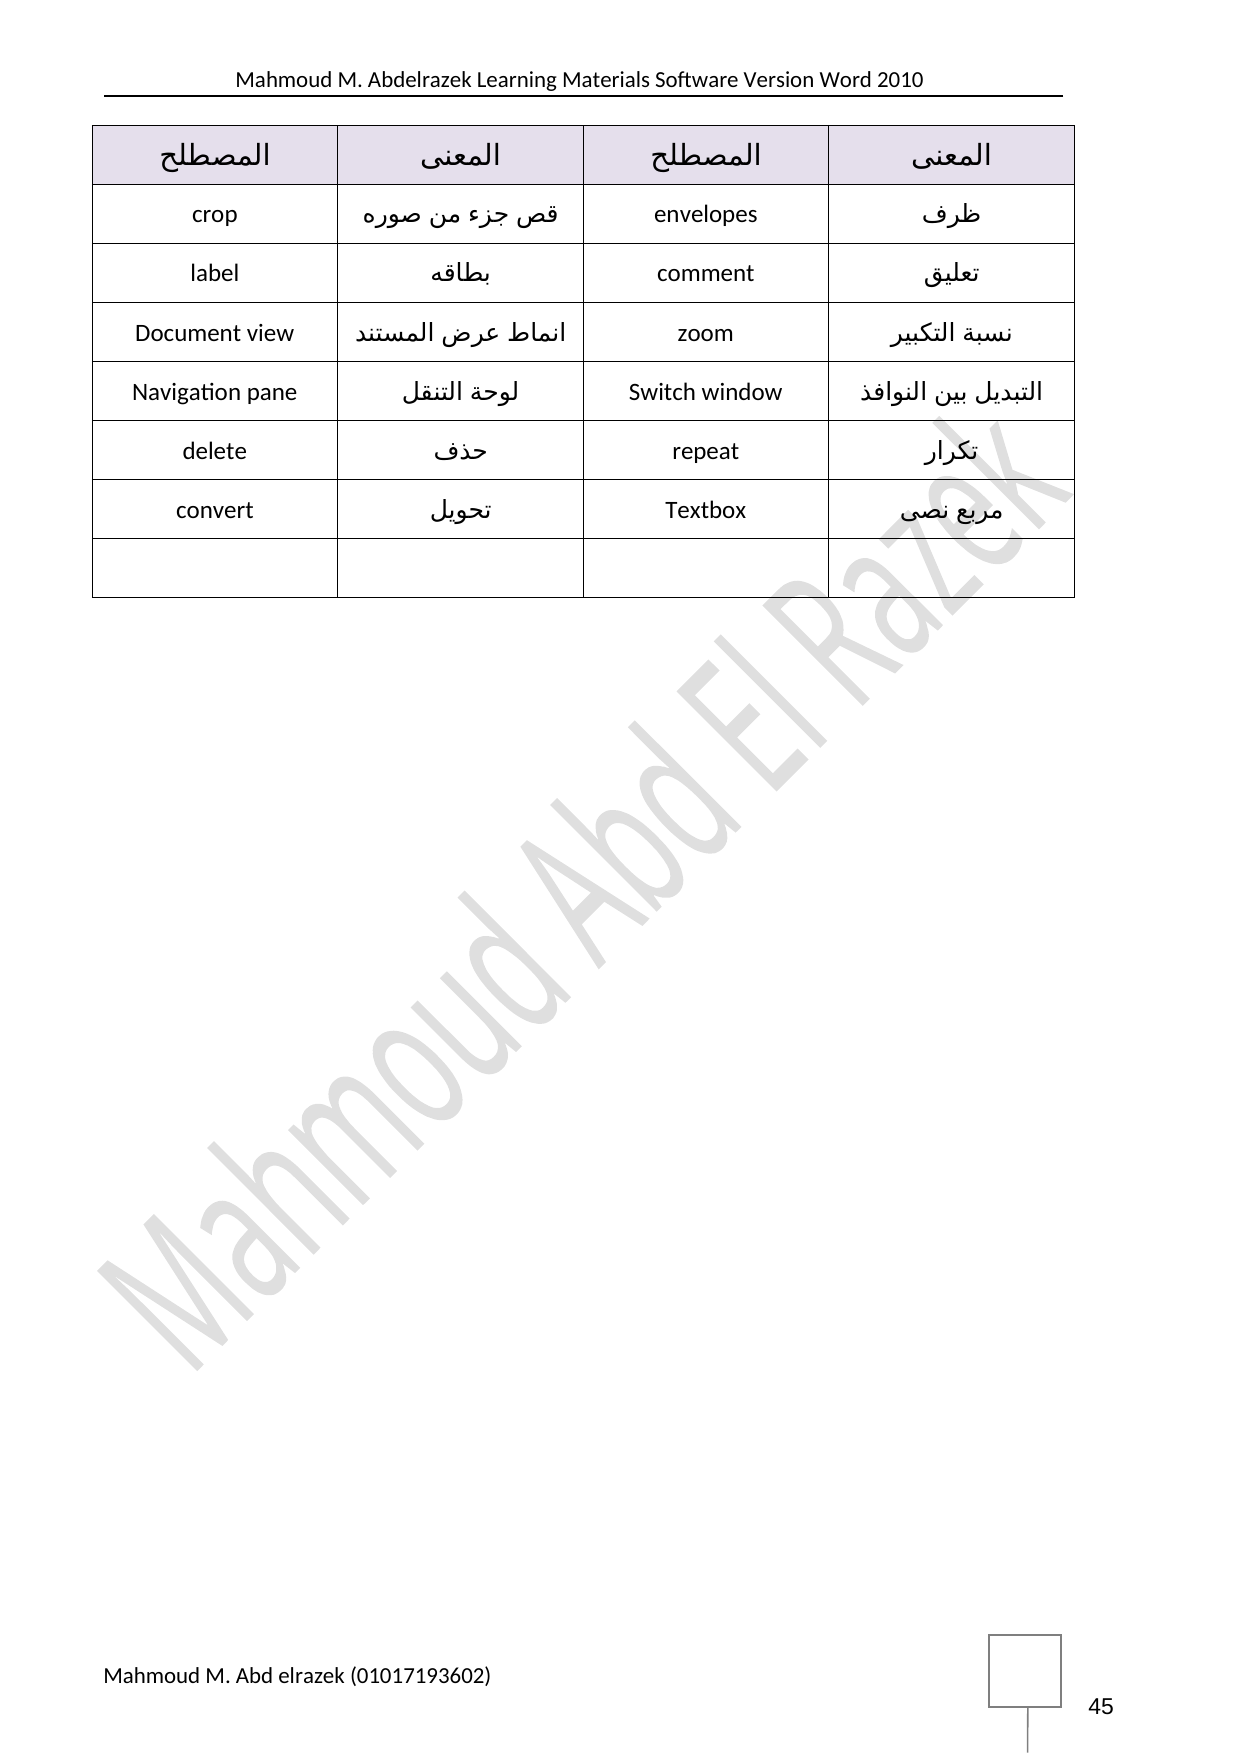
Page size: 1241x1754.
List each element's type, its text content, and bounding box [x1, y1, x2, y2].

table_cell Textbox [584, 480, 828, 538]
table_cell ظرف [829, 185, 1074, 243]
table_cell Document view [93, 303, 337, 361]
table_cell تحويل [338, 480, 583, 538]
table_cell تعليق [829, 244, 1074, 302]
table_cell envelopes [584, 185, 828, 243]
table_cell label [93, 244, 337, 302]
table_cell [584, 539, 828, 597]
table_cell لوحة التنقل [338, 362, 583, 420]
table_header المعنى [338, 126, 583, 184]
table_cell انماط عرض المستند [338, 303, 583, 361]
table_header المصطلح [93, 126, 337, 184]
table_cell حذف [338, 421, 583, 479]
table_cell crop [93, 185, 337, 243]
table_cell Navigation pane [93, 362, 337, 420]
table_cell مربع نصى [829, 480, 1074, 538]
table_cell [338, 539, 583, 597]
table_header المعنى [829, 126, 1074, 184]
table_cell [93, 539, 337, 597]
table_cell نسبة التكبير [829, 303, 1074, 361]
table_cell delete [93, 421, 337, 479]
table_cell تكرار [829, 421, 1074, 479]
table_cell قص جزء من صوره [338, 185, 583, 243]
table_cell comment [584, 244, 828, 302]
table_cell zoom [584, 303, 828, 361]
table_header المصطلح [584, 126, 828, 184]
table_cell [829, 539, 1074, 597]
table_cell repeat [584, 421, 828, 479]
table_cell بطاقه [338, 244, 583, 302]
table_cell Switch window [584, 362, 828, 420]
table_cell convert [93, 480, 337, 538]
table_cell التبديل بين النوافذ [829, 362, 1074, 420]
